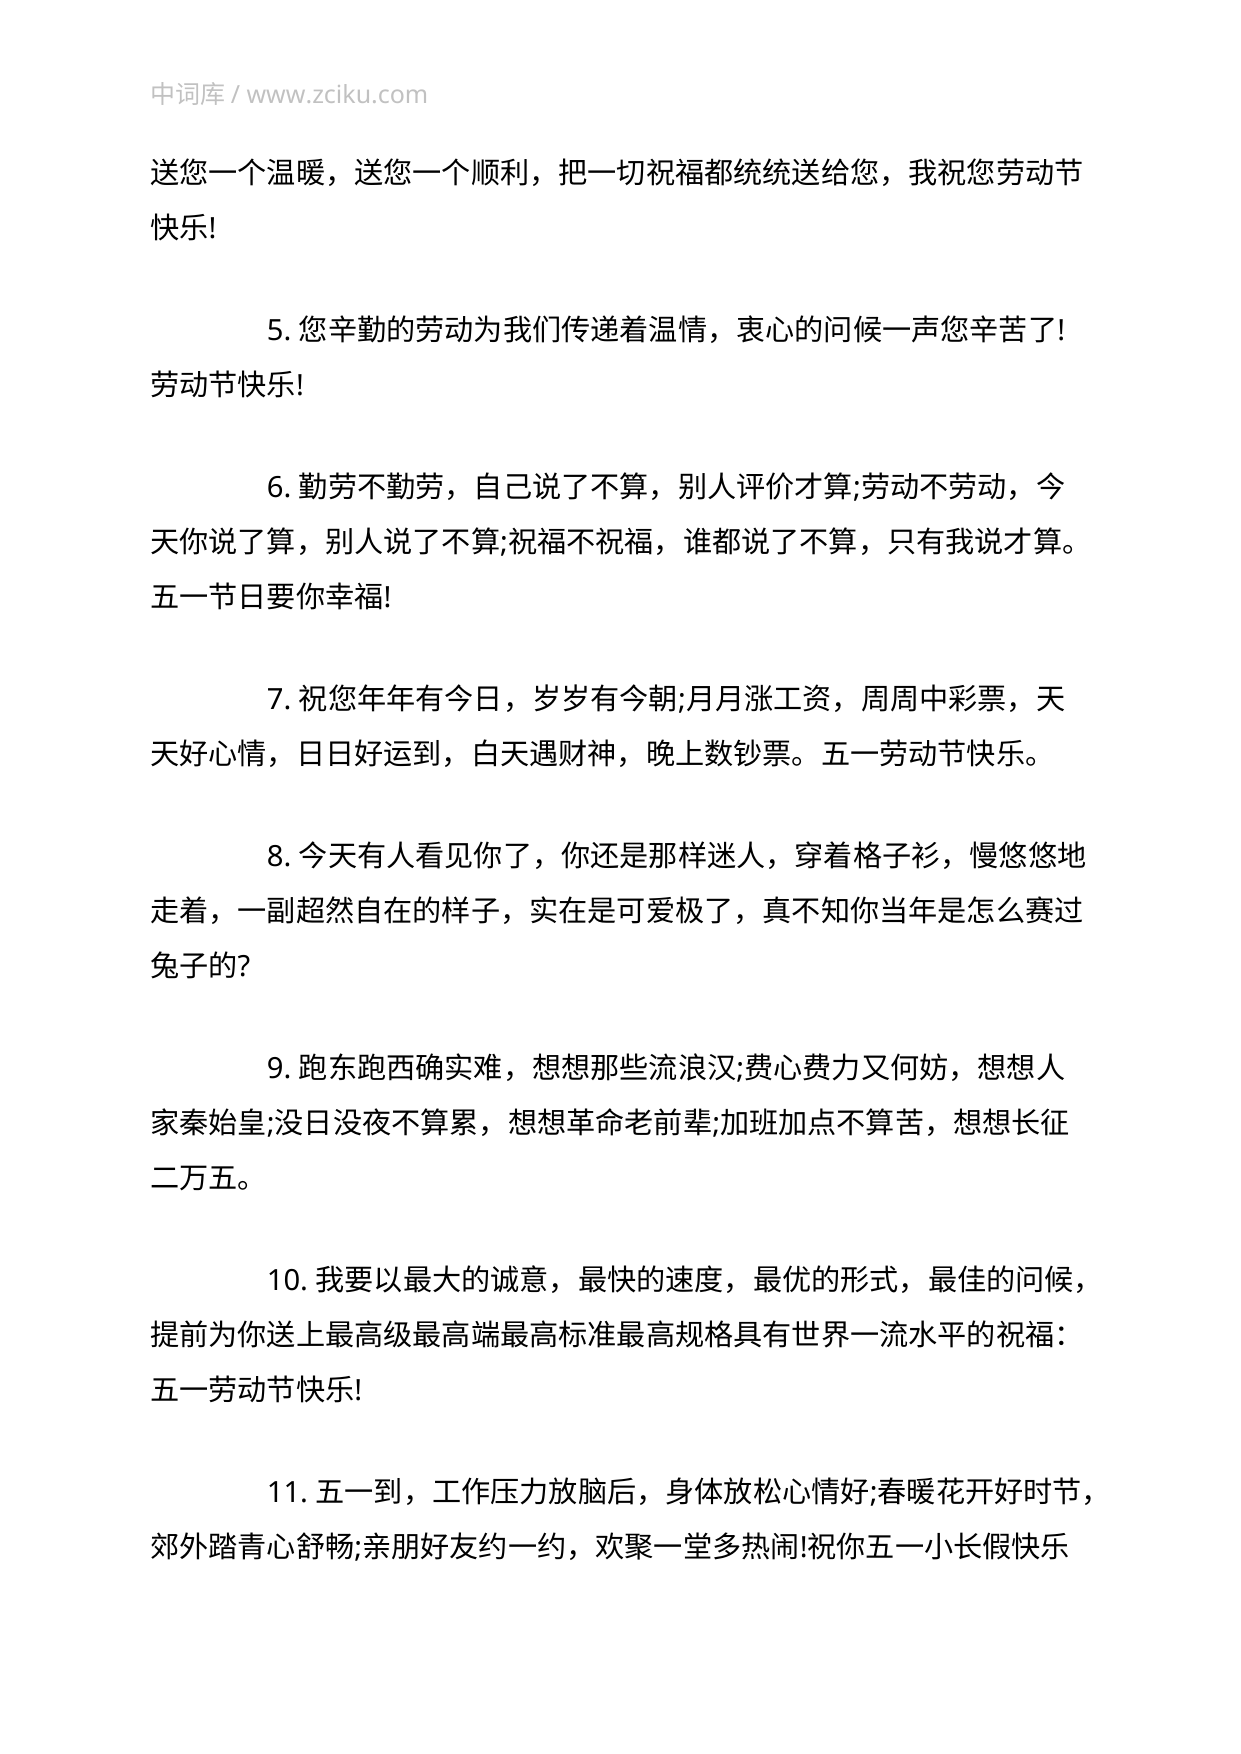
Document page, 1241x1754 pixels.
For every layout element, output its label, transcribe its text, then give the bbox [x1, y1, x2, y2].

text 5. 您辛勤的劳动为我们传递着温情，衷心的问候一声您辛苦了!劳动节快乐! [150, 307, 1090, 404]
text 10. 我要以最大的诚意，最快的速度，最优的形式，最佳的问候，提前为你送上最高级最高端最高标准最高规格具有世界一流水平的祝福：五一劳动节快乐! [150, 1256, 1090, 1408]
text 8. 今天有人看见你了，你还是那样迷人，穿着格子衫，慢悠悠地走着，一副超然自在的样子，实在是可爱极了，真不知你当年是怎么赛过兔子的? [150, 833, 1090, 985]
text 6. 勤劳不勤劳，自己说了不算，别人评价才算;劳动不劳动，今天你说了算，别人说了不算;祝福不祝福，谁都说了不算，只有我说才算。五一节日要你幸福! [150, 464, 1090, 616]
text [150, 150, 1090, 247]
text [150, 1468, 1090, 1566]
text 7. 祝您年年有今日，岁岁有今朝;月月涨工资，周周中彩票，天天好心情，日日好运到，白天遇财神，晚上数钞票。五一劳动节快乐。 [150, 676, 1090, 773]
text 9. 跑东跑西确实难，想想那些流浪汉;费心费力又何妨，想想人家秦始皇;没日没夜不算累，想想革命老前辈;加班加点不算苦，想想长征二万五。 [150, 1044, 1090, 1197]
